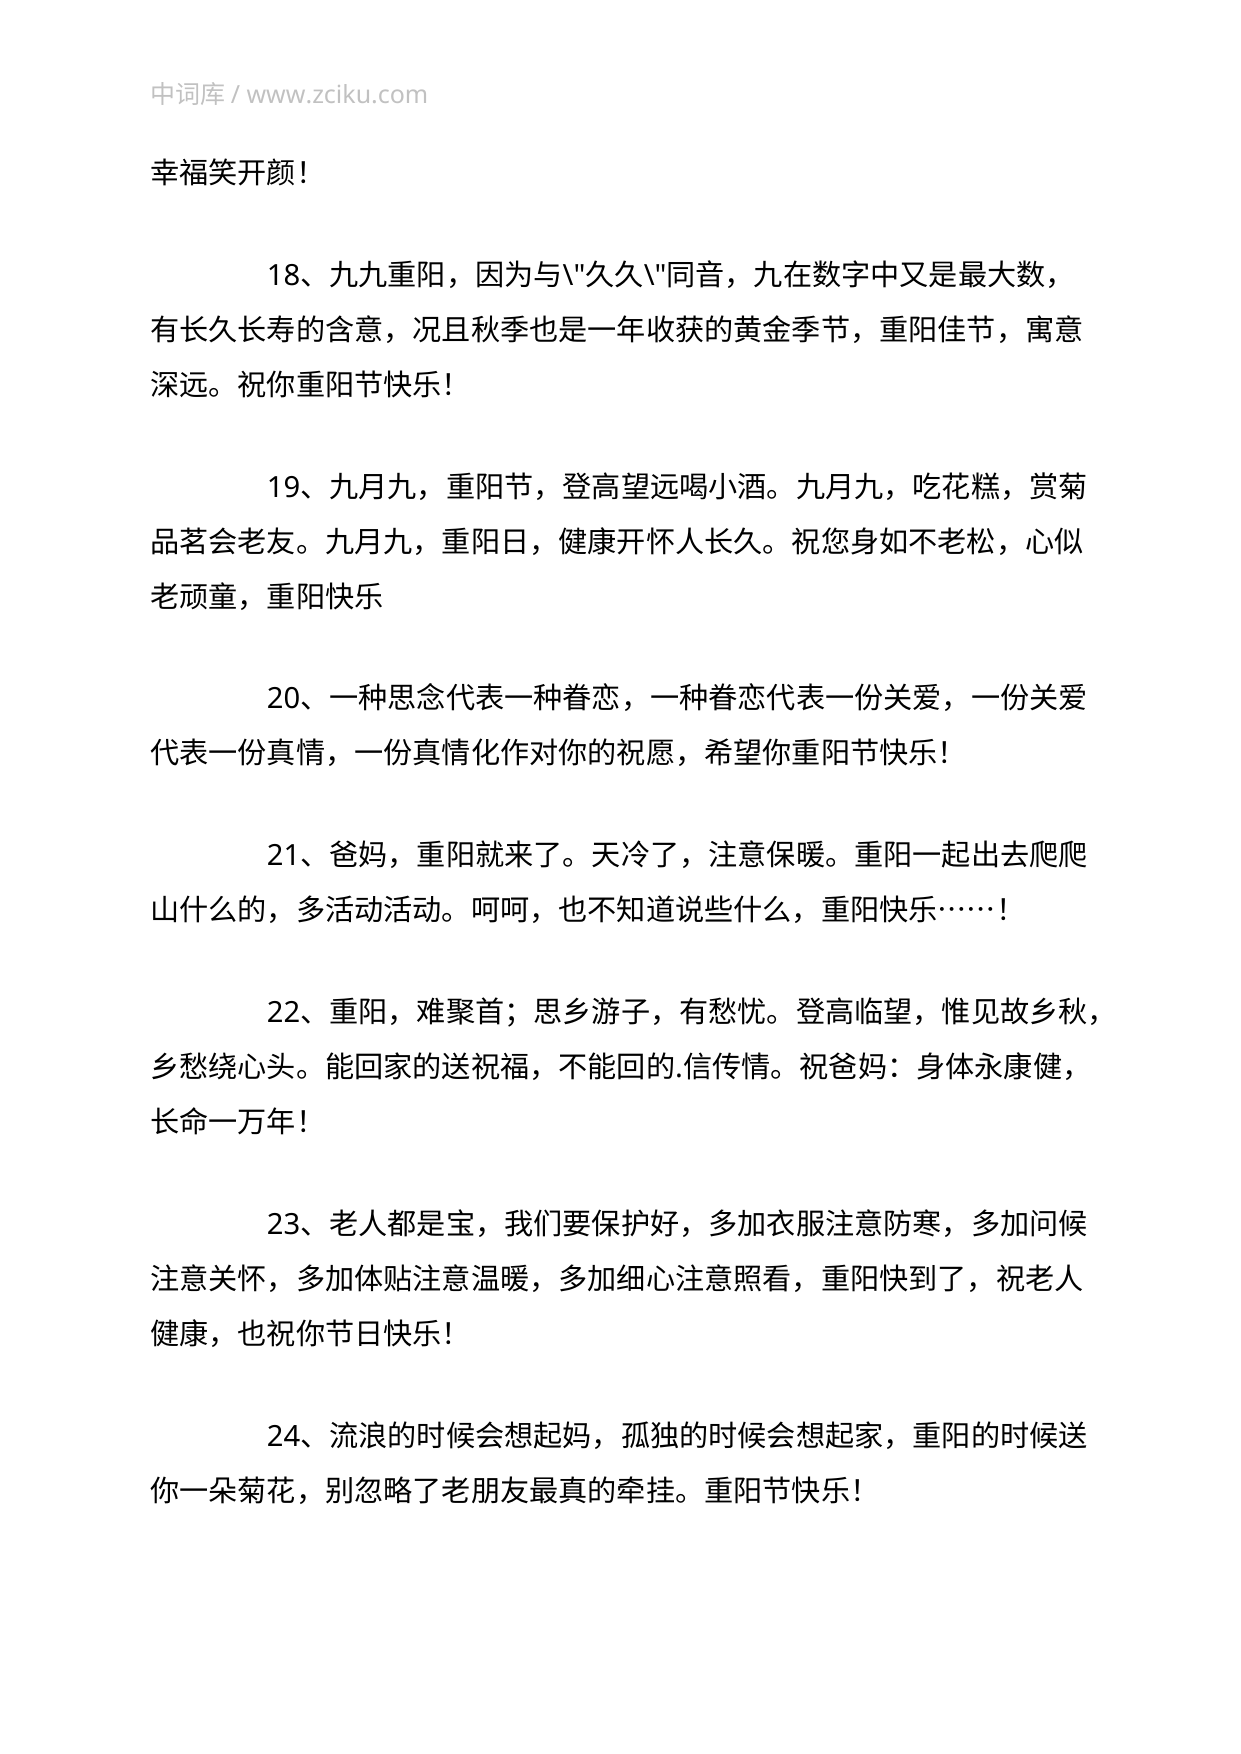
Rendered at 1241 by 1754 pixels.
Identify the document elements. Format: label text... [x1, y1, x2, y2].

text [150, 150, 1090, 192]
text 23、老人都是宝，我们要保护好，多加衣服注意防寒，多加问候注意关怀，多加体贴注意温暖，多加细心注意照看，重阳快到了，祝老人健康，也祝你节日快乐！ [150, 1200, 1090, 1353]
text 24、流浪的时候会想起妈，孤独的时候会想起家，重阳的时候送你一朵菊花，别忽略了老朋友最真的牵挂。重阳节快乐！ [150, 1412, 1090, 1509]
text 21、爸妈，重阳就来了。天冷了，注意保暖。重阳一起出去爬爬山什么的，多活动活动。呵呵，也不知道说些什么，重阳快乐……！ [150, 832, 1090, 929]
text 20、一种思念代表一种眷恋，一种眷恋代表一份关爱，一份关爱代表一份真情，一份真情化作对你的祝愿，希望你重阳节快乐！ [150, 675, 1090, 772]
text 19、九月九，重阳节，登高望远喝小酒。九月九，吃花糕，赏菊品茗会老友。九月九，重阳日，健康开怀人长久。祝您身如不老松，心似老顽童，重阳快乐 [150, 463, 1090, 616]
text 22、重阳，难聚首；思乡游子，有愁忧。登高临望，惟见故乡秋，乡愁绕心头。能回家的送祝福，不能回的.信传情。祝爸妈：身体永康健，长命一万年！ [150, 989, 1090, 1141]
text 18、九九重阳，因为与\"久久\"同音，九在数字中又是最大数，有长久长寿的含意，况且秋季也是一年收获的黄金季节，重阳佳节，寓意深远。祝你重阳节快乐！ [150, 252, 1090, 404]
